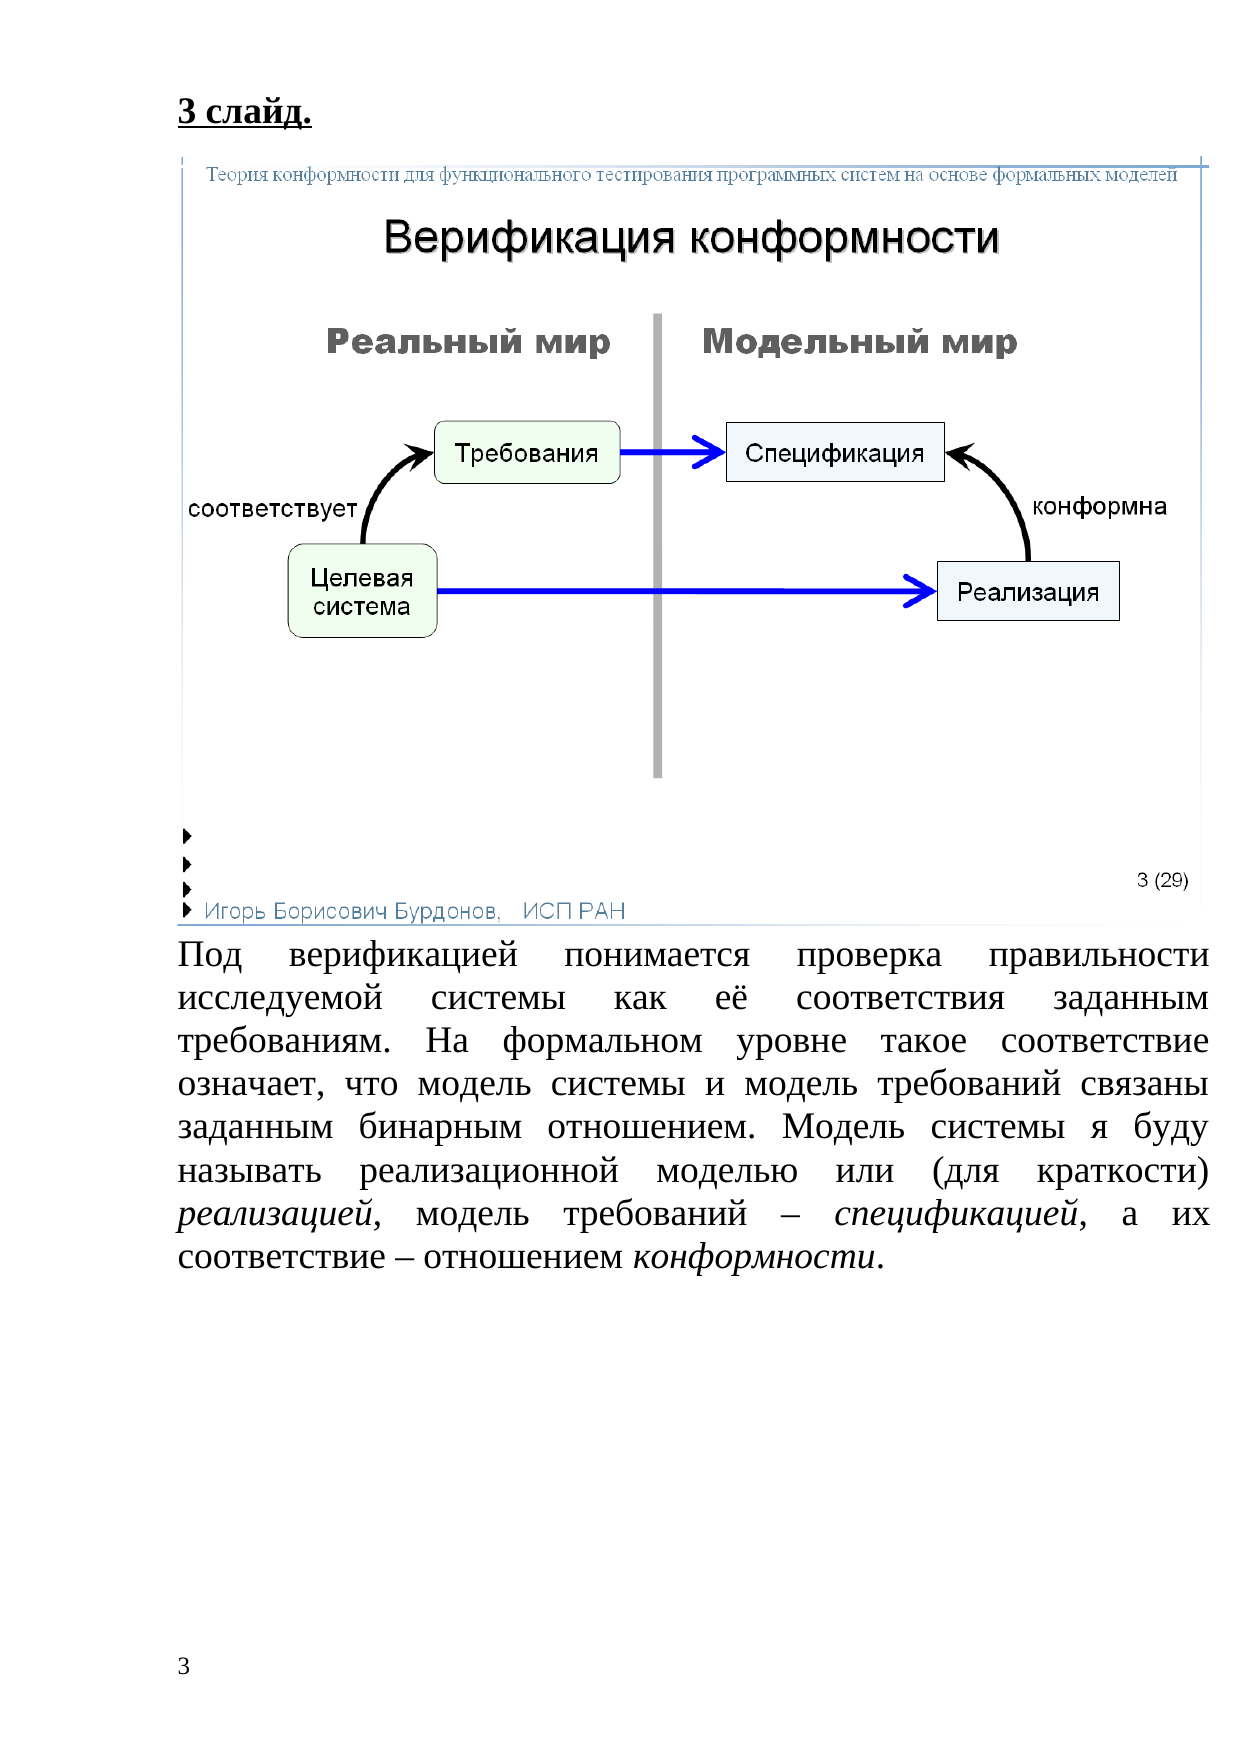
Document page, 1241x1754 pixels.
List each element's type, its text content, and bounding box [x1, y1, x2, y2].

text 3 слайд. [177, 89, 1211, 132]
picture [177, 156, 1210, 932]
